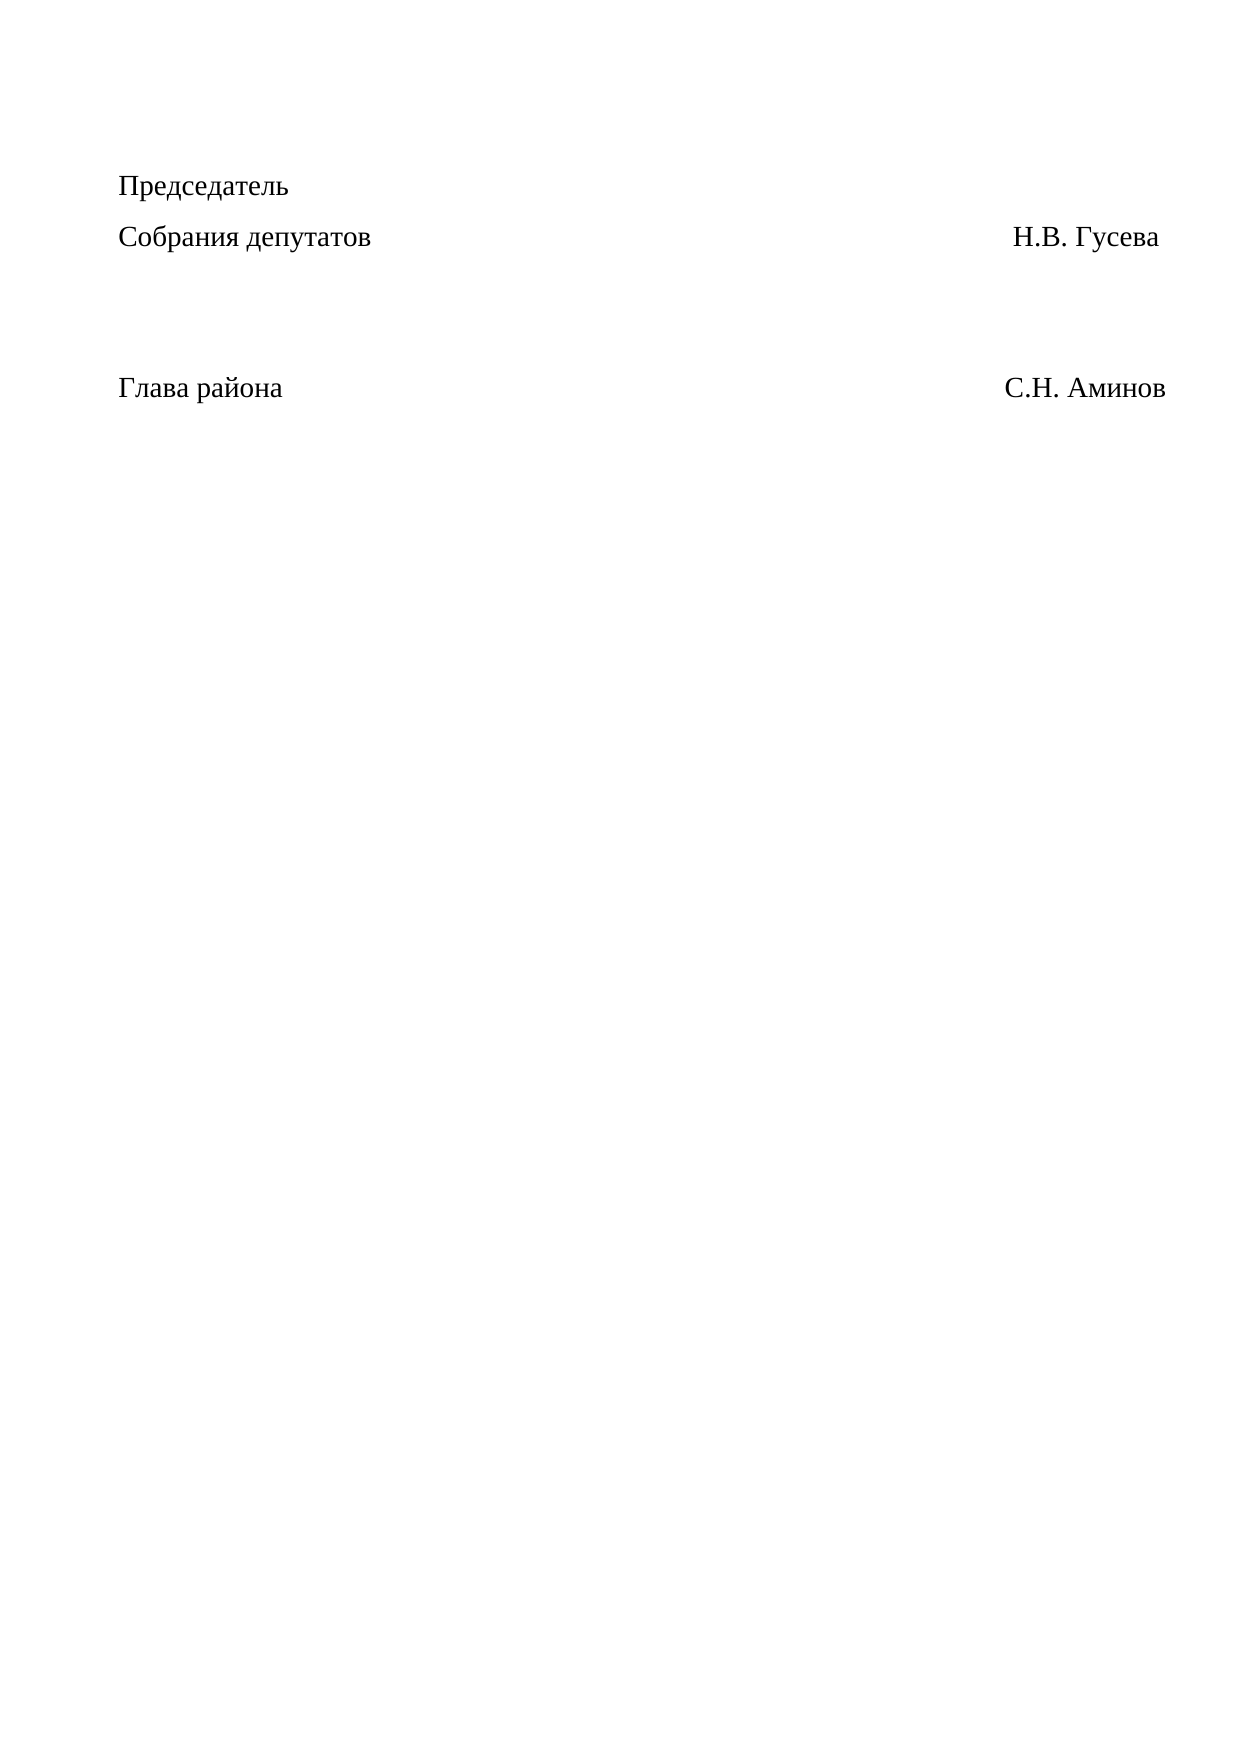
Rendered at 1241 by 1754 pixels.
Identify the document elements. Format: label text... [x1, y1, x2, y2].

text Собрания депутатов Н.В. Гусева [118, 219, 1167, 252]
text Глава района С.Н. Аминов [118, 370, 1167, 403]
text Председатель [118, 168, 1167, 202]
